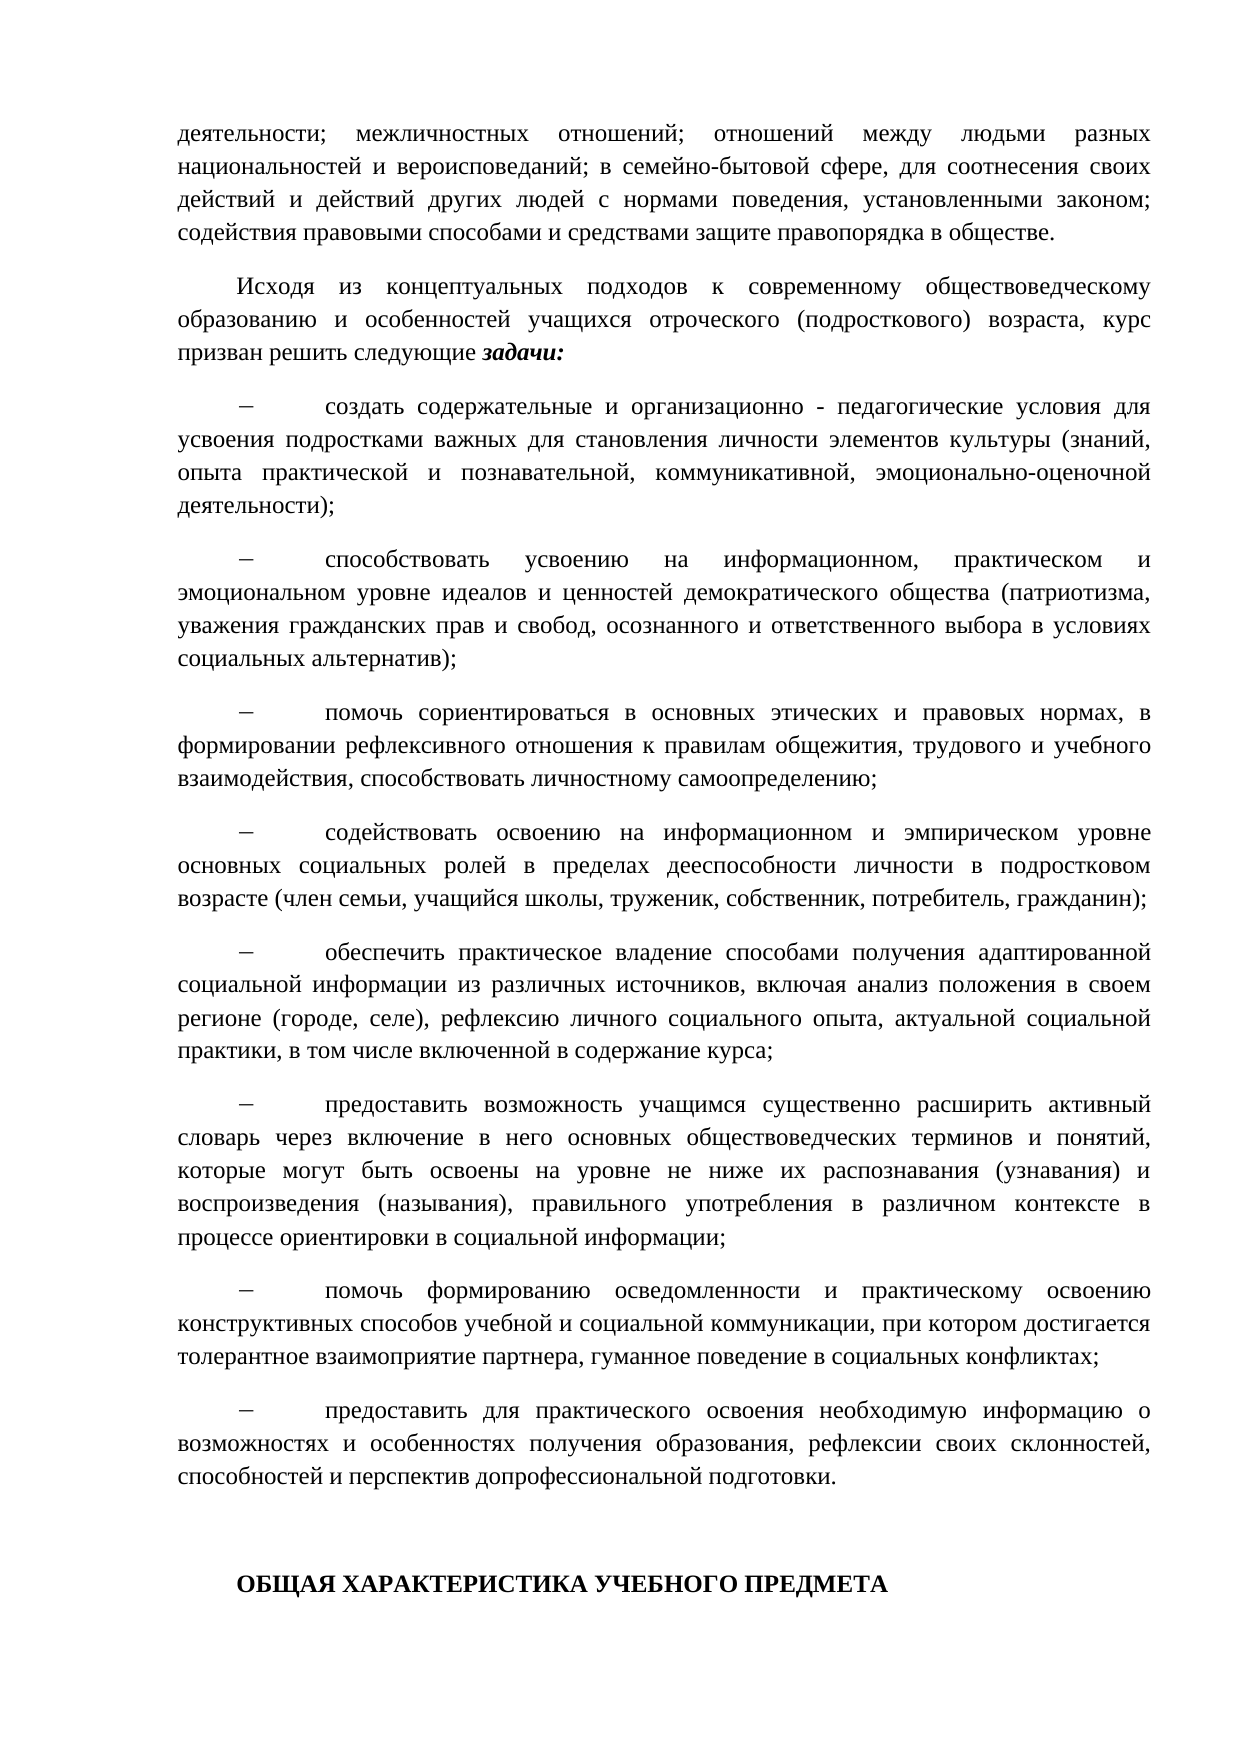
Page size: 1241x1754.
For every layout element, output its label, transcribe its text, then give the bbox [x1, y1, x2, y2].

text ОБЩАЯ ХАРАКТЕРИСТИКА УЧЕБНОГО ПРЕДМЕТА [177, 1569, 1152, 1598]
list предоставить возможность учащимся существенно расширить активный словарь через включение в него основных обществоведческих терминов и понятий, которые могут быть освоены на уровне не ниже их распознавания (узнавания) и воспроизведения (называния), правильного употребления в различном контексте в процессе ориентировки в социальной информации; [177, 1089, 1152, 1250]
text Исходя из концептуальных подходов к современному обществоведческому образованию и особенностей учащихся отроческого (подросткового) возраста, курс призван решить следующие задачи: [177, 271, 1152, 366]
list помочь сориентироваться в основных этических и правовых нормах, в формировании рефлексивного отношения к правилам общежития, трудового и учебного взаимодействия, способствовать личностному самоопределению; [177, 697, 1152, 792]
list обеспечить практическое владение способами получения адаптированной социальной информации из различных источников, включая анализ положения в своем регионе (городе, селе), рефлексию личного социального опыта, актуальной социальной практики, в том числе включенной в содержание курса; [177, 937, 1152, 1064]
list предоставить для практического освоения необходимую информацию о возможностях и особенностях получения образования, рефлексии своих склонностей, способностей и перспектив допрофессиональной подготовки. [177, 1395, 1152, 1490]
list создать содержательные и организационно - педагогические условия для усвоения подростками важных для становления личности элементов культуры (знаний, опыта практической и познавательной, коммуникативной, эмоционально-оценочной деятельности); [177, 391, 1152, 519]
list содействовать освоению на информационном и эмпирическом уровне основных социальных ролей в пределах дееспособности личности в подростковом возрасте (член семьи, учащийся школы, труженик, собственник, потребитель, гражданин); [177, 817, 1152, 911]
list помочь формированию осведомленности и практическому освоению конструктивных способов учебной и социальной коммуникации, при котором достигается толерантное взаимоприятие партнера, гуманное поведение в социальных конфликтах; [177, 1275, 1152, 1370]
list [177, 118, 1152, 246]
list способствовать усвоению на информационном, практическом и эмоциональном уровне идеалов и ценностей демократического общества (патриотизма, уважения гражданских прав и свобод, осознанного и ответственного выбора в условиях социальных альтернатив); [177, 544, 1152, 672]
